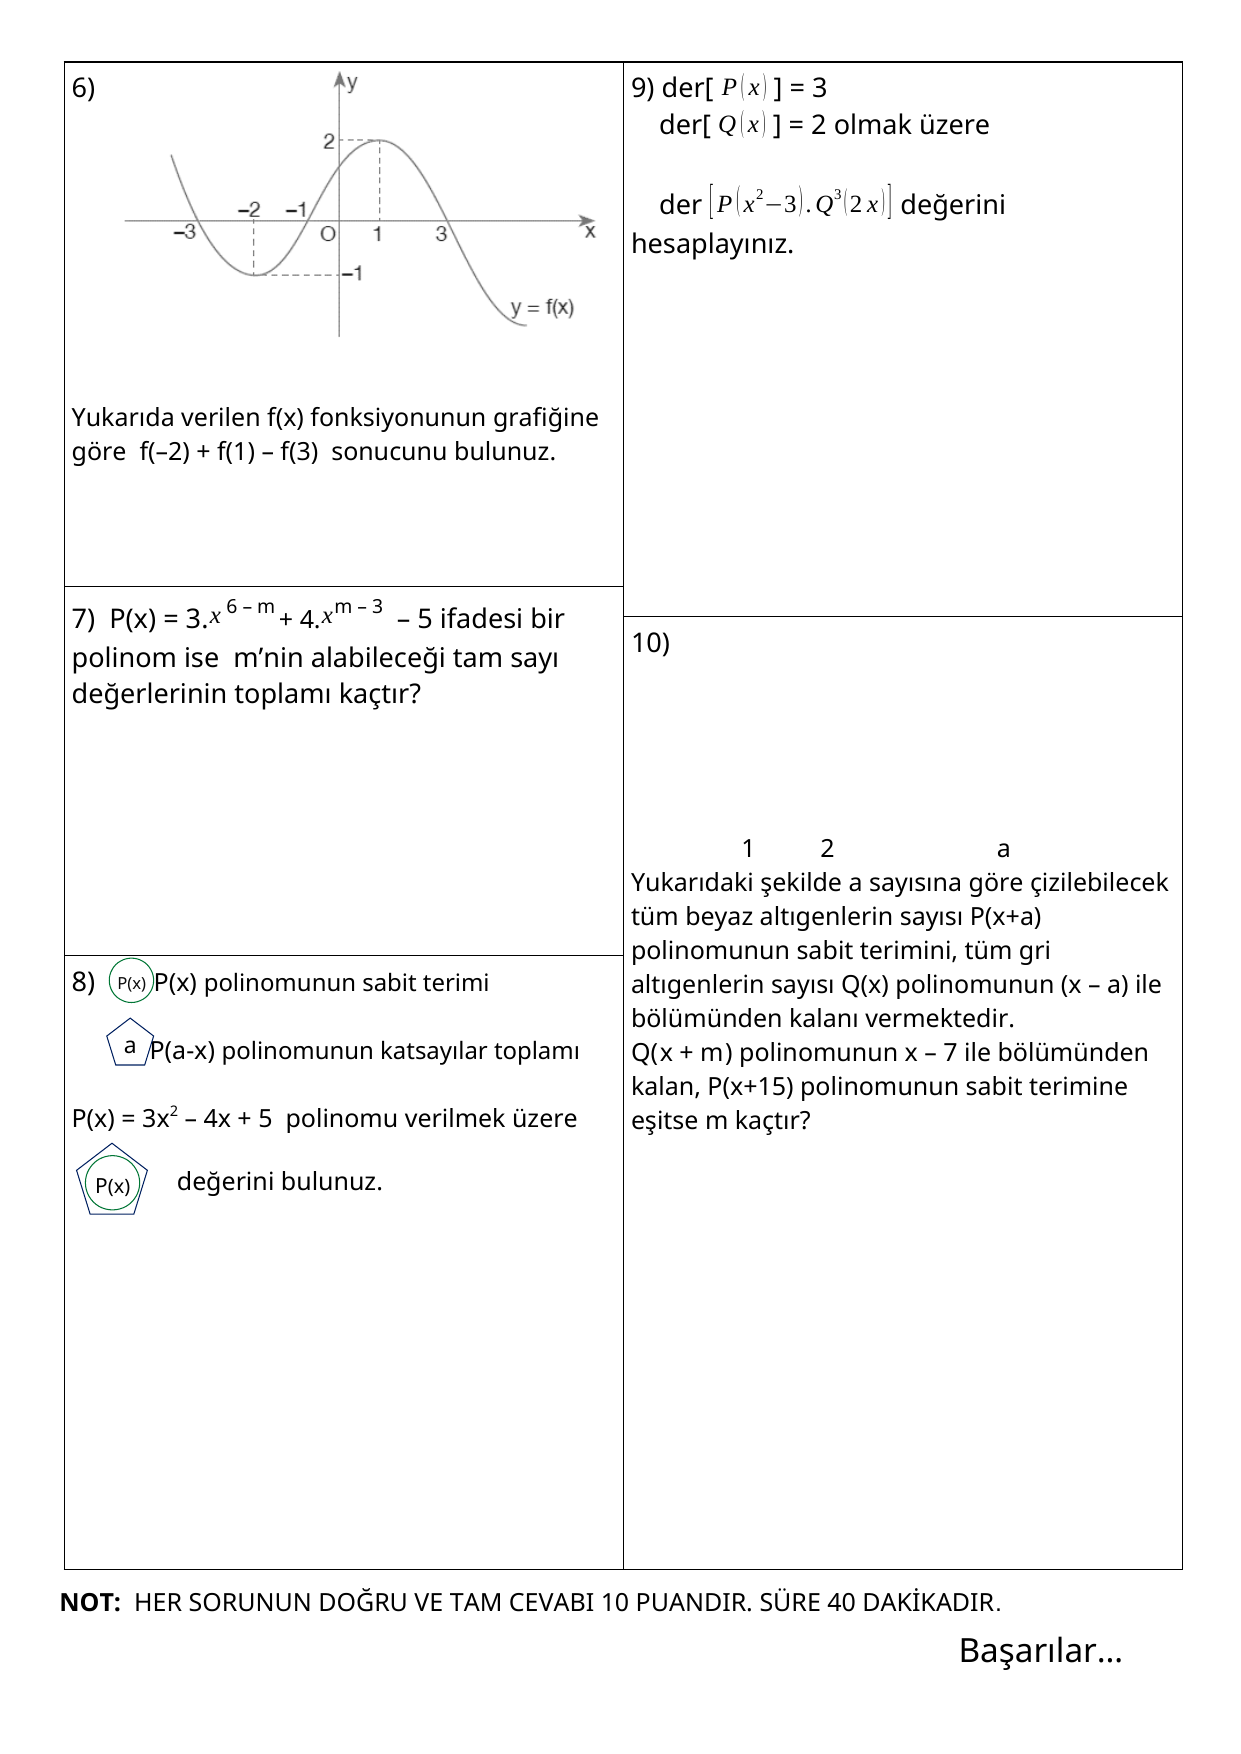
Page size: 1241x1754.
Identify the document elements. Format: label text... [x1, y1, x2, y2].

text NOT: HER SORUNUN DOĞRU VE TAM CEVABI 10 PUANDIR. SÜRE 40 DAKİKADIR. Başarılar… [59, 1584, 1211, 1675]
table_header 9) der[ ] = 3 der[ ] = 2 olmak üzere der değerini hesaplayınız. [624, 63, 1182, 616]
table_cell 10) 1 2 a Yukarıdaki şekilde a sayısına göre çizilebilecek tüm beyaz altıgenlerin sayısı P(x+a) polinomunun sabit terimini, tüm gri altıgenlerin sayısı Q(x) polinomunun (x – a) ile bölümünden kalanı vermektedir. Q( x + m ) polinomunun x – 7 ile bölümünden kalan, P(x+15) polinomunun sabit terimine eşitse m kaçtır? [624, 617, 1182, 1569]
table_header 6) Yukarıda verilen f(x) fonksiyonunun grafiğine göre f(–2) + f(1) – f(3) sonucunu bulunuz. [65, 63, 623, 586]
table_cell 7) P(x) = 3. 6 – m + 4.m – 3 – 5 ifadesi bir polinom ise m’nin alabileceği tam sayı değerlerinin toplamı kaçtır? [65, 587, 623, 955]
table_cell 8) : P(x) polinomunun sabit terimi : P(a-x) polinomunun katsayılar toplamı P(x) = 3x2 – 4x + 5 polinomu verilmek üzere değerini bulunuz. [65, 956, 623, 1569]
